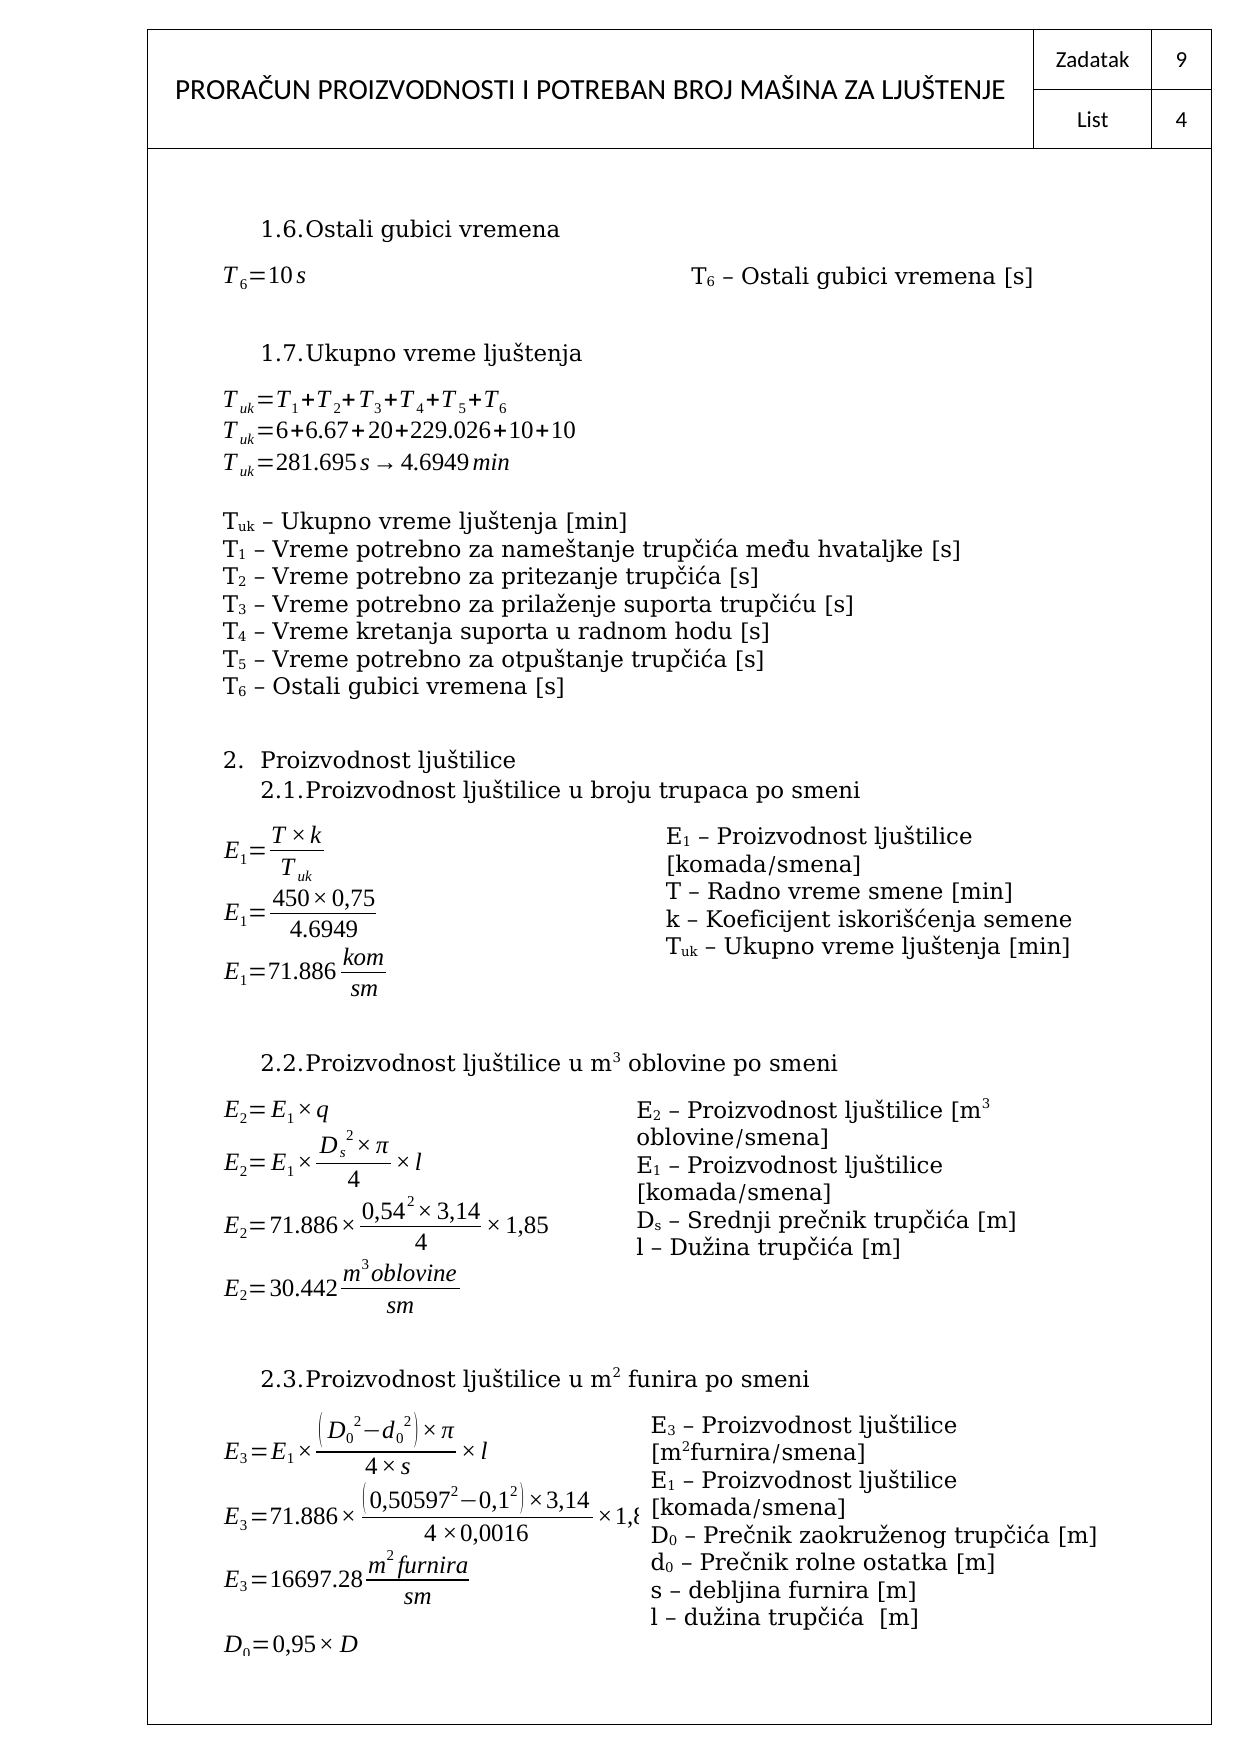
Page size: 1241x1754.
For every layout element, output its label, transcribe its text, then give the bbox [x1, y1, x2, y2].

table_cell 4 [1152, 90, 1211, 148]
table_header PRORAČUN PROIZVODNOSTI I POTREBAN BROJ MAŠINA ZA LJUŠTENJE [148, 30, 1033, 148]
table_cell List [1034, 90, 1151, 148]
table_header 9 [1152, 30, 1211, 89]
table_header Zadatak [1034, 30, 1151, 89]
